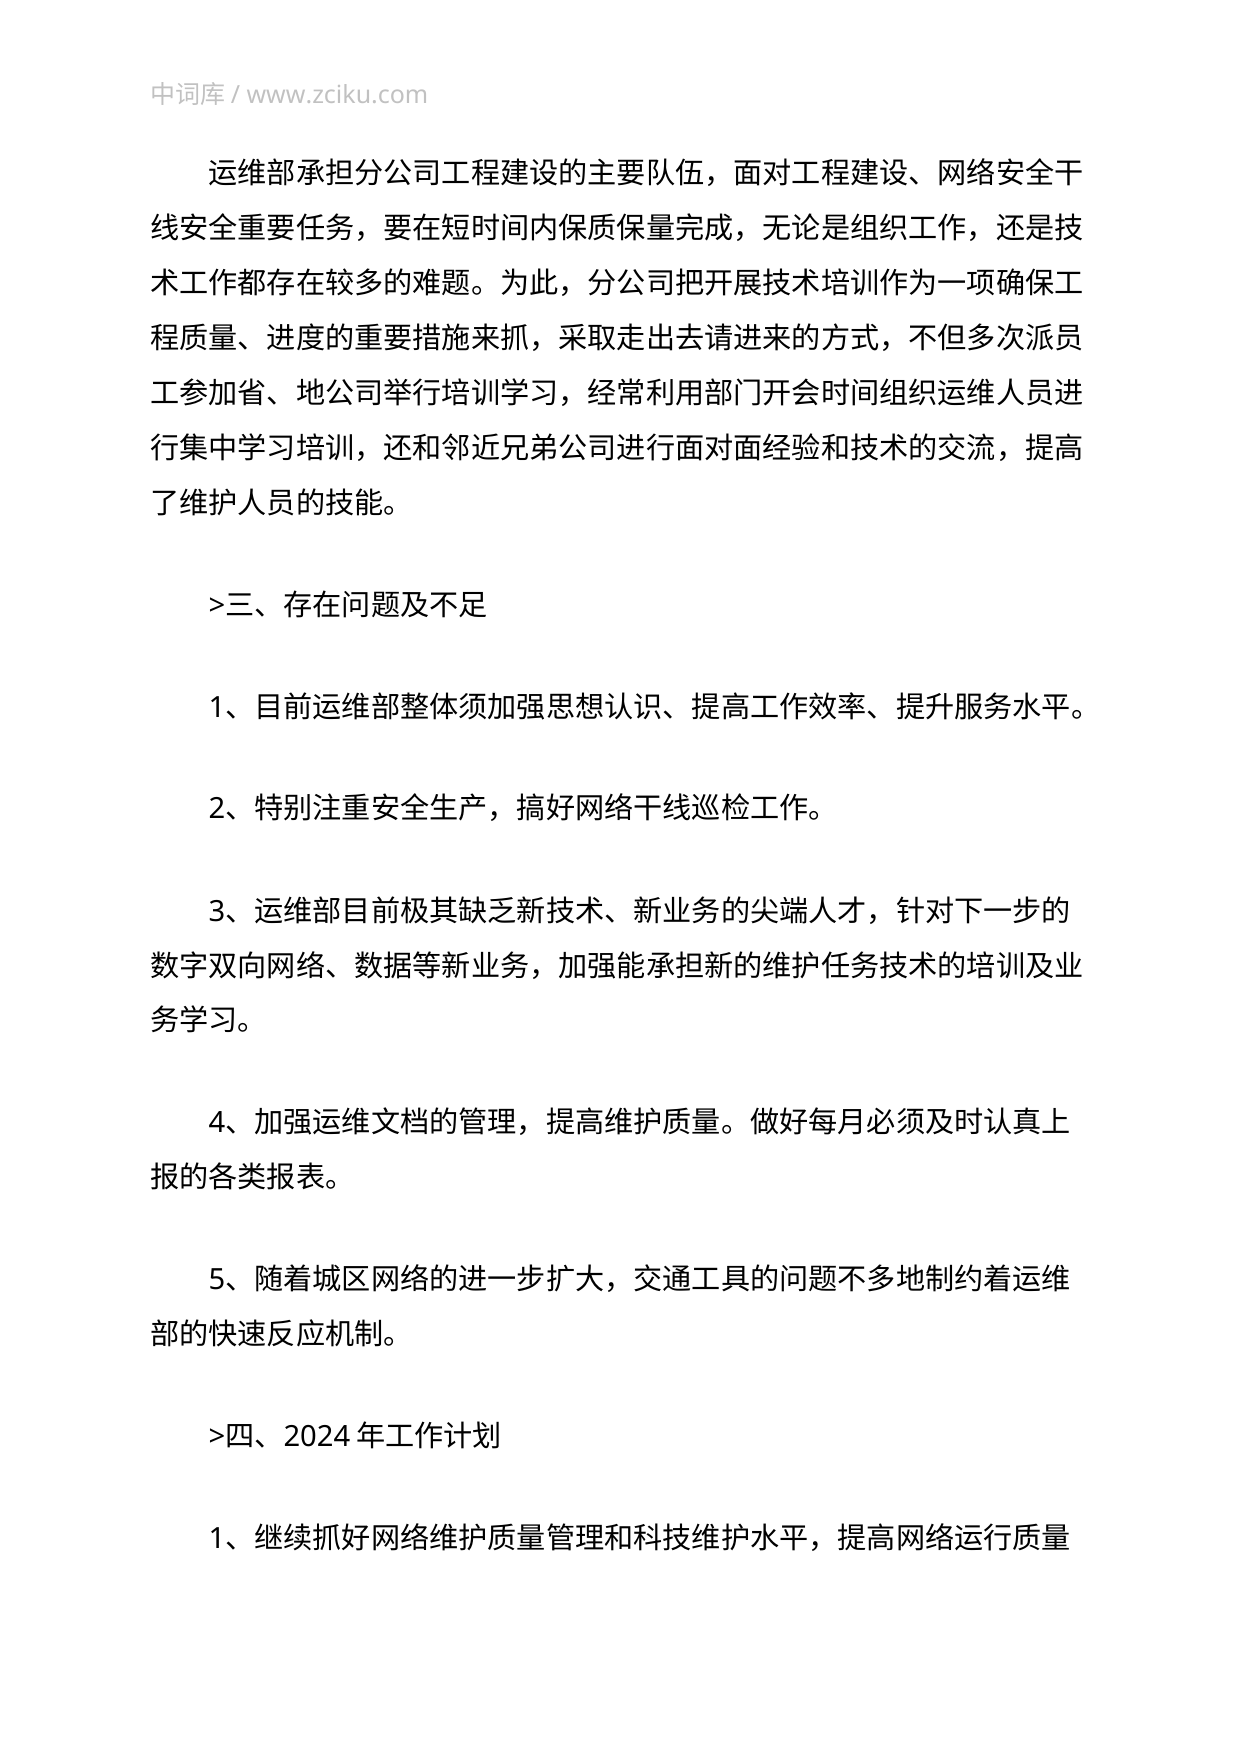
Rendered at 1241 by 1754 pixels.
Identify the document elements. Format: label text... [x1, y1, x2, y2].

text 5、随着城区网络的进一步扩大，交通工具的问题不多地制约着运维部的快速反应机制。 [150, 1256, 1090, 1353]
text 2、特别注重安全生产，搞好网络干线巡检工作。 [150, 785, 1090, 827]
text >三、存在问题及不足 [150, 581, 1090, 623]
text 4、加强运维文档的管理，提高维护质量。做好每月必须及时认真上报的各类报表。 [150, 1099, 1090, 1196]
text 3、运维部目前极其缺乏新技术、新业务的尖端人才，针对下一步的数字双向网络、数据等新业务，加强能承担新的维护任务技术的培训及业务学习。 [150, 887, 1090, 1039]
text 1、目前运维部整体须加强思想认识、提高工作效率、提升服务水平。 [150, 683, 1090, 726]
text 运维部承担分公司工程建设的主要队伍，面对工程建设、网络安全干线安全重要任务，要在短时间内保质保量完成，无论是组织工作，还是技术工作都存在较多的难题。为此，分公司把开展技术培训作为一项确保工程质量、进度的重要措施来抓，采取走出去请进来的方式，不但多次派员工参加省、地公司举行培训学习，经常利用部门开会时间组织运维人员进行集中学习培训，还和邻近兄弟公司进行面对面经验和技术的交流，提高了维护人员的技能。 [150, 150, 1090, 522]
text 1、继续抓好网络维护质量管理和科技维护水平，提高网络运行质量 [150, 1514, 1090, 1557]
text >四、2024年工作计划 [150, 1412, 1090, 1455]
